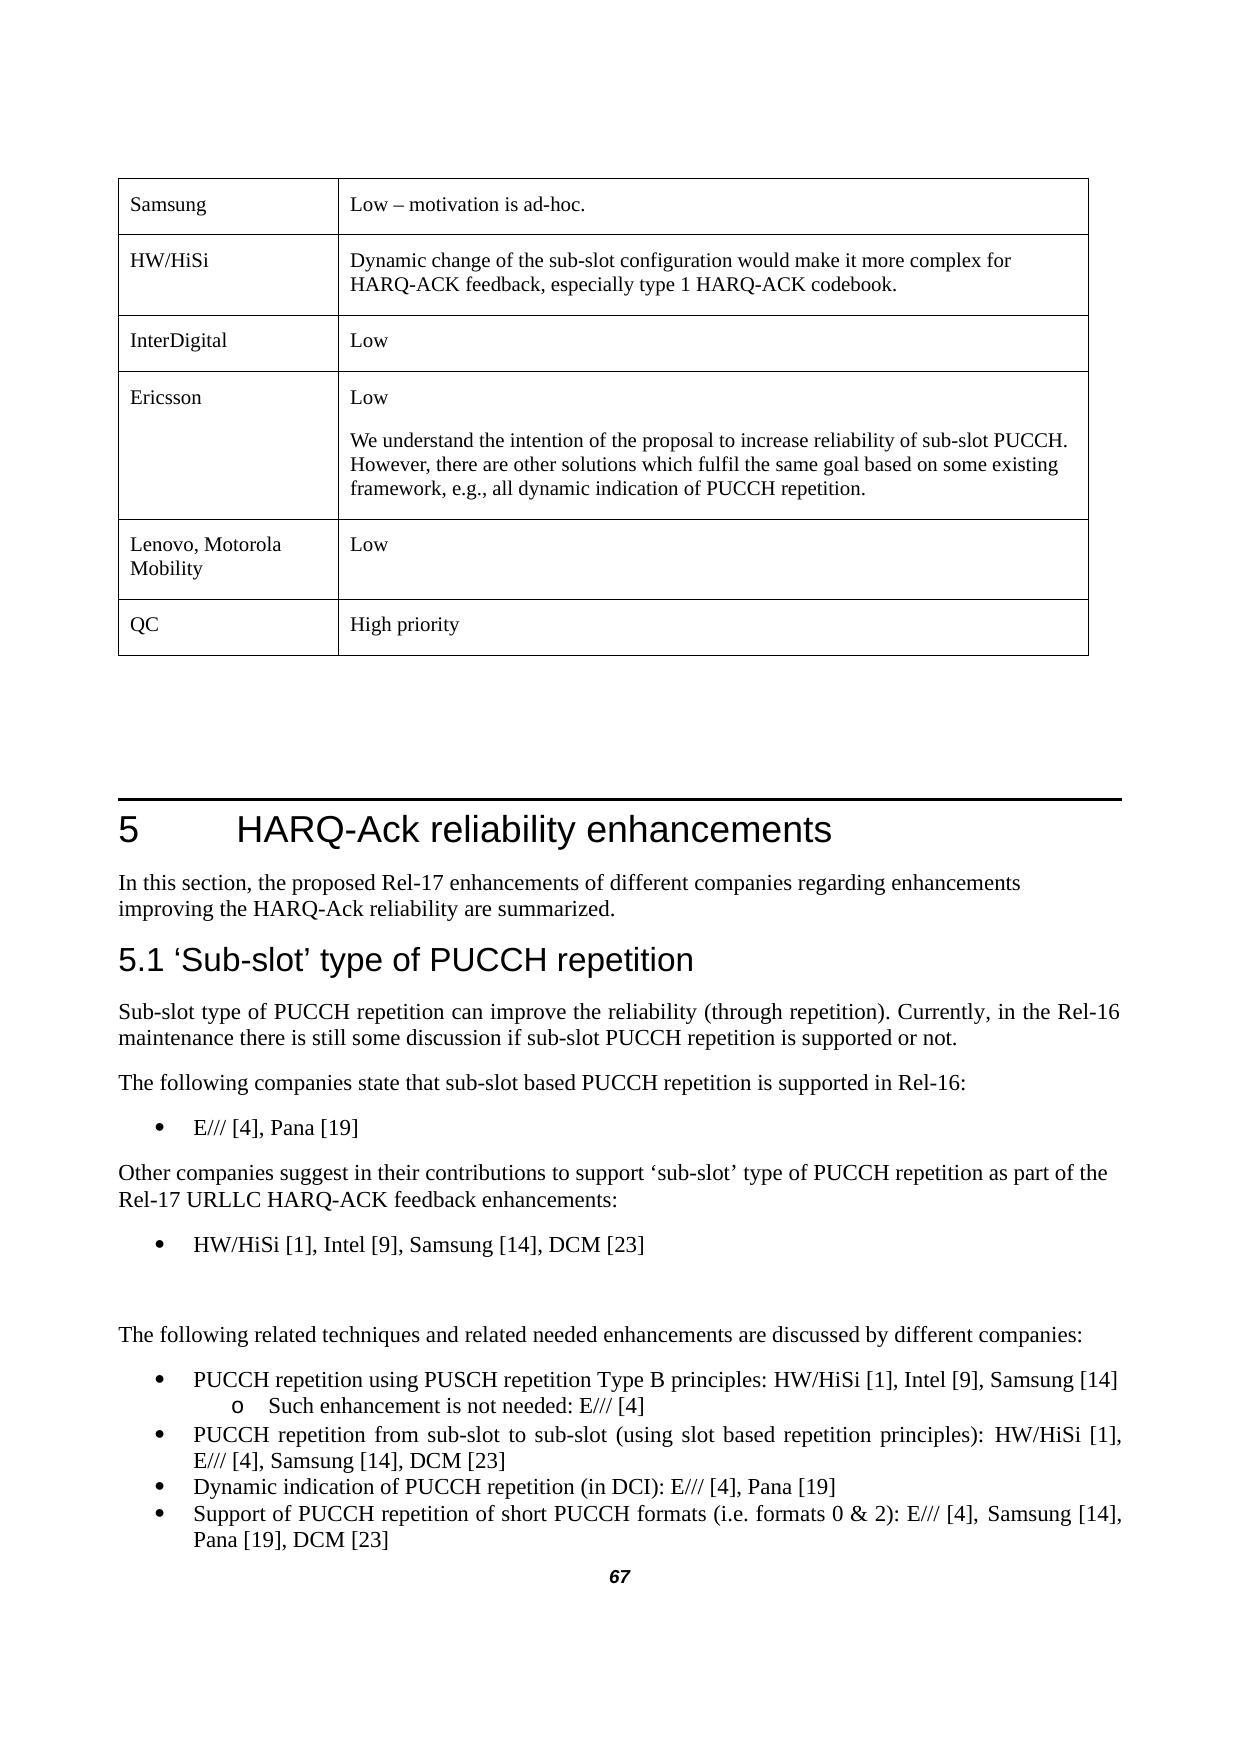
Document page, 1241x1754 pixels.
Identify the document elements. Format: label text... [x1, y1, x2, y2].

text The following companies state that sub-slot based PUCCH repetition is supported in Rel-16: [118, 1069, 1122, 1096]
table_cell QC [119, 600, 338, 655]
table_cell Samsung [119, 179, 338, 234]
table_cell Lenovo, Motorola Mobility [119, 520, 338, 599]
list E/// [4], Pana [19] [156, 1114, 1122, 1141]
table_cell HW/HiSi [119, 235, 338, 315]
table_cell Dynamic change of the sub-slot configuration would make it more complex for HARQ-ACK feedback, especially type 1 HARQ-ACK codebook. [339, 235, 1088, 315]
list PUCCH repetition using PUSCH repetition Type B principles: HW/HiSi [1], Intel [9], Samsung [14] [156, 1366, 1122, 1392]
list HW/HiSi [1], Intel [9], Samsung [14], DCM [23] [156, 1231, 1122, 1257]
list Such enhancement is not needed: E/// [4] [231, 1392, 1122, 1421]
table_cell Low [339, 316, 1088, 371]
list Support of PUCCH repetition of short PUCCH formats (i.e. formats 0 & 2): E/// [4], Samsung [14], Pana [19], DCM [23] [156, 1500, 1122, 1552]
table_cell Low We understand the intention of the proposal to increase reliability of sub-slot PUCCH. However, there are other solutions which fulfil the same goal based on some existing framework, e.g., all dynamic indication of PUCCH repetition. [339, 372, 1088, 518]
table_cell InterDigital [119, 316, 338, 371]
table_cell Low [339, 520, 1088, 599]
list PUCCH repetition from sub-slot to sub-slot (using slot based repetition principles): HW/HiSi [1], E/// [4], Samsung [14], DCM [23] [156, 1421, 1122, 1473]
table_cell Ericsson [119, 372, 338, 518]
text The following related techniques and related needed enhancements are discussed by different companies: [118, 1321, 1122, 1347]
table_cell High priority [339, 600, 1088, 655]
table_cell Low – motivation is ad-hoc. [339, 179, 1088, 234]
subtitle 5.1 ‘Sub-slot’ type of PUCCH repetition [118, 941, 1122, 979]
subtitle 5 HARQ-Ack reliability enhancements [118, 801, 1122, 850]
text Sub-slot type of PUCCH repetition can improve the reliability (through repetition). Currently, in the Rel-16 maintenance there is still some discussion if sub-slot PUCCH repetition is supported or not. [118, 998, 1122, 1050]
text Other companies suggest in their contributions to support ‘sub-slot’ type of PUCCH repetition as part of the Rel-17 URLLC HARQ-ACK feedback enhancements: [118, 1159, 1122, 1212]
list Dynamic indication of PUCCH repetition (in DCI): E/// [4], Pana [19] [156, 1473, 1122, 1500]
text In this section, the proposed Rel-17 enhancements of different companies regarding enhancements improving the HARQ-Ack reliability are summarized. [118, 869, 1122, 922]
